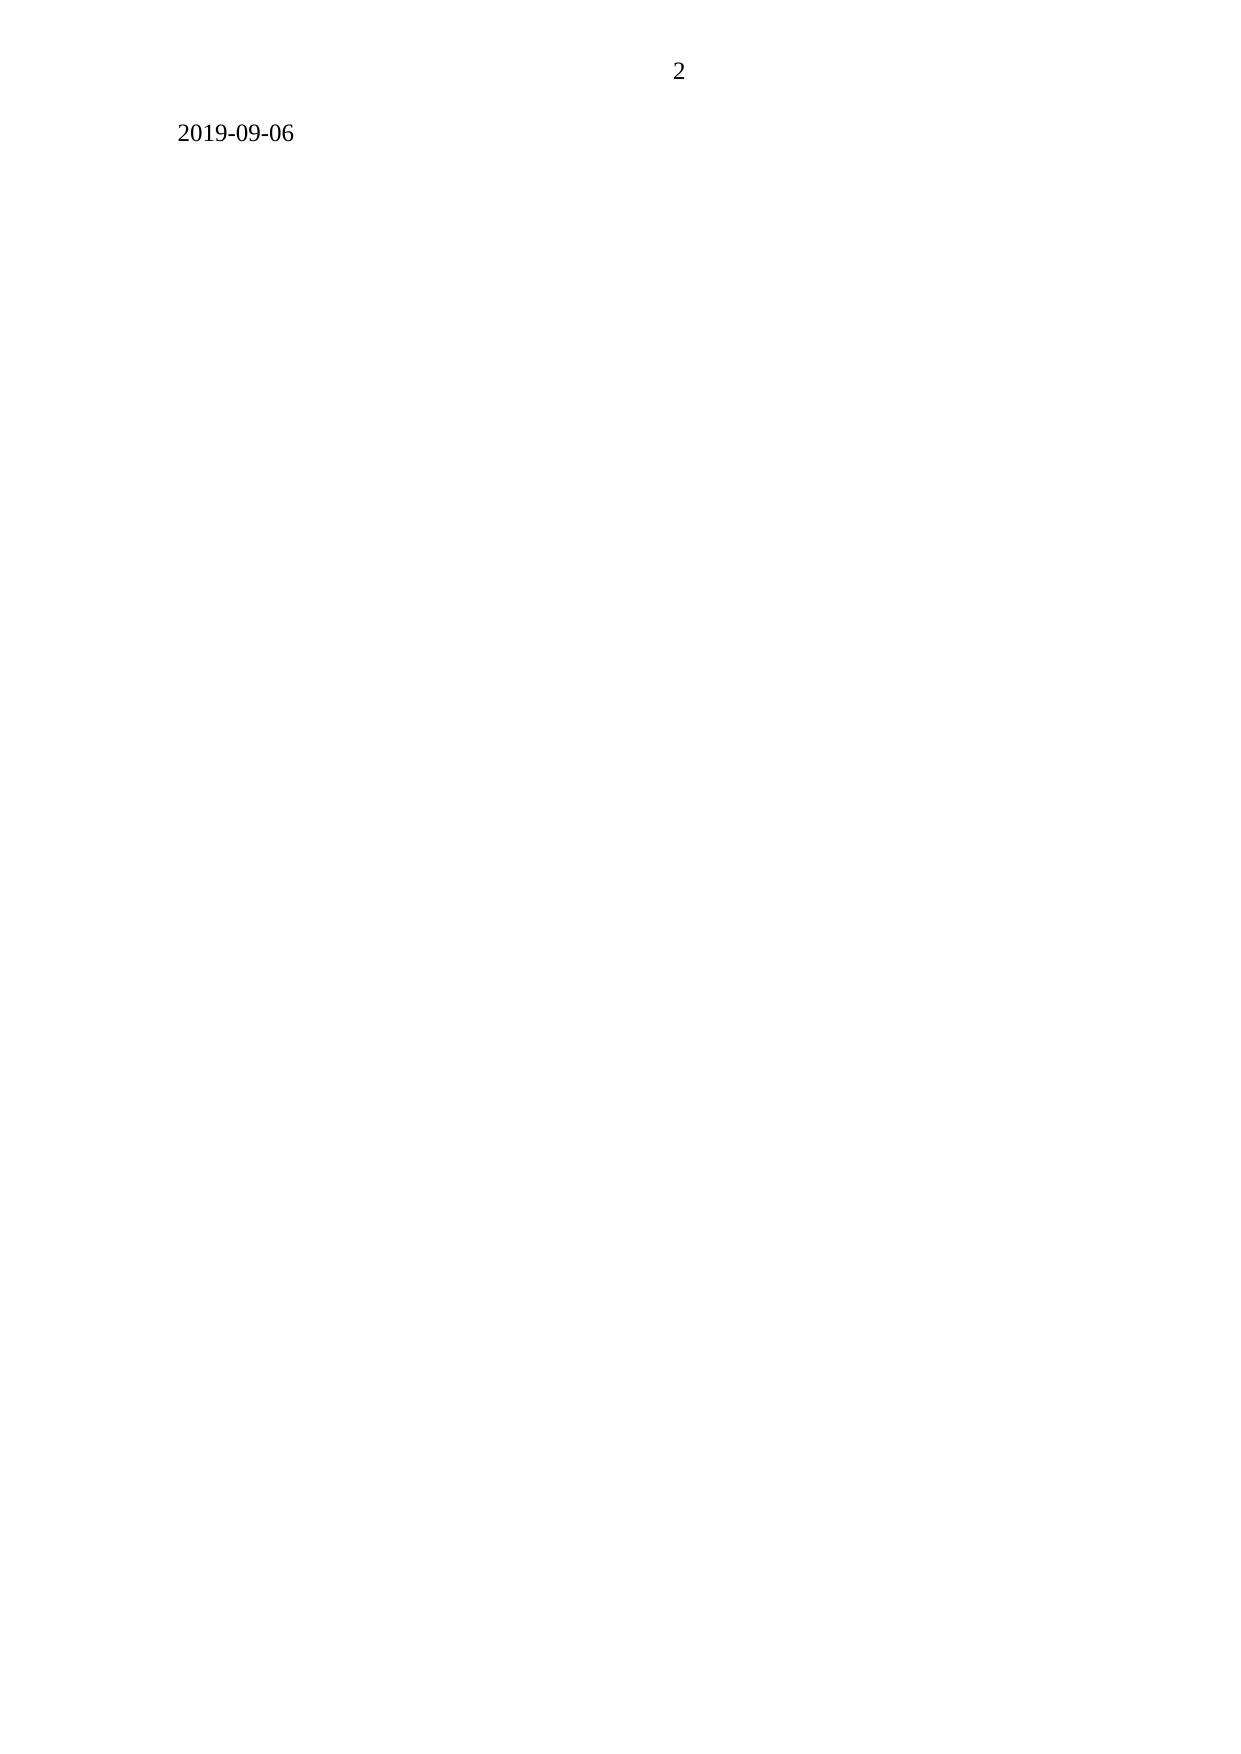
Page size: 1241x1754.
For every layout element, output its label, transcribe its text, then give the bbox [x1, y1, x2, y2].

text 2019-09-06 [177, 118, 1181, 147]
